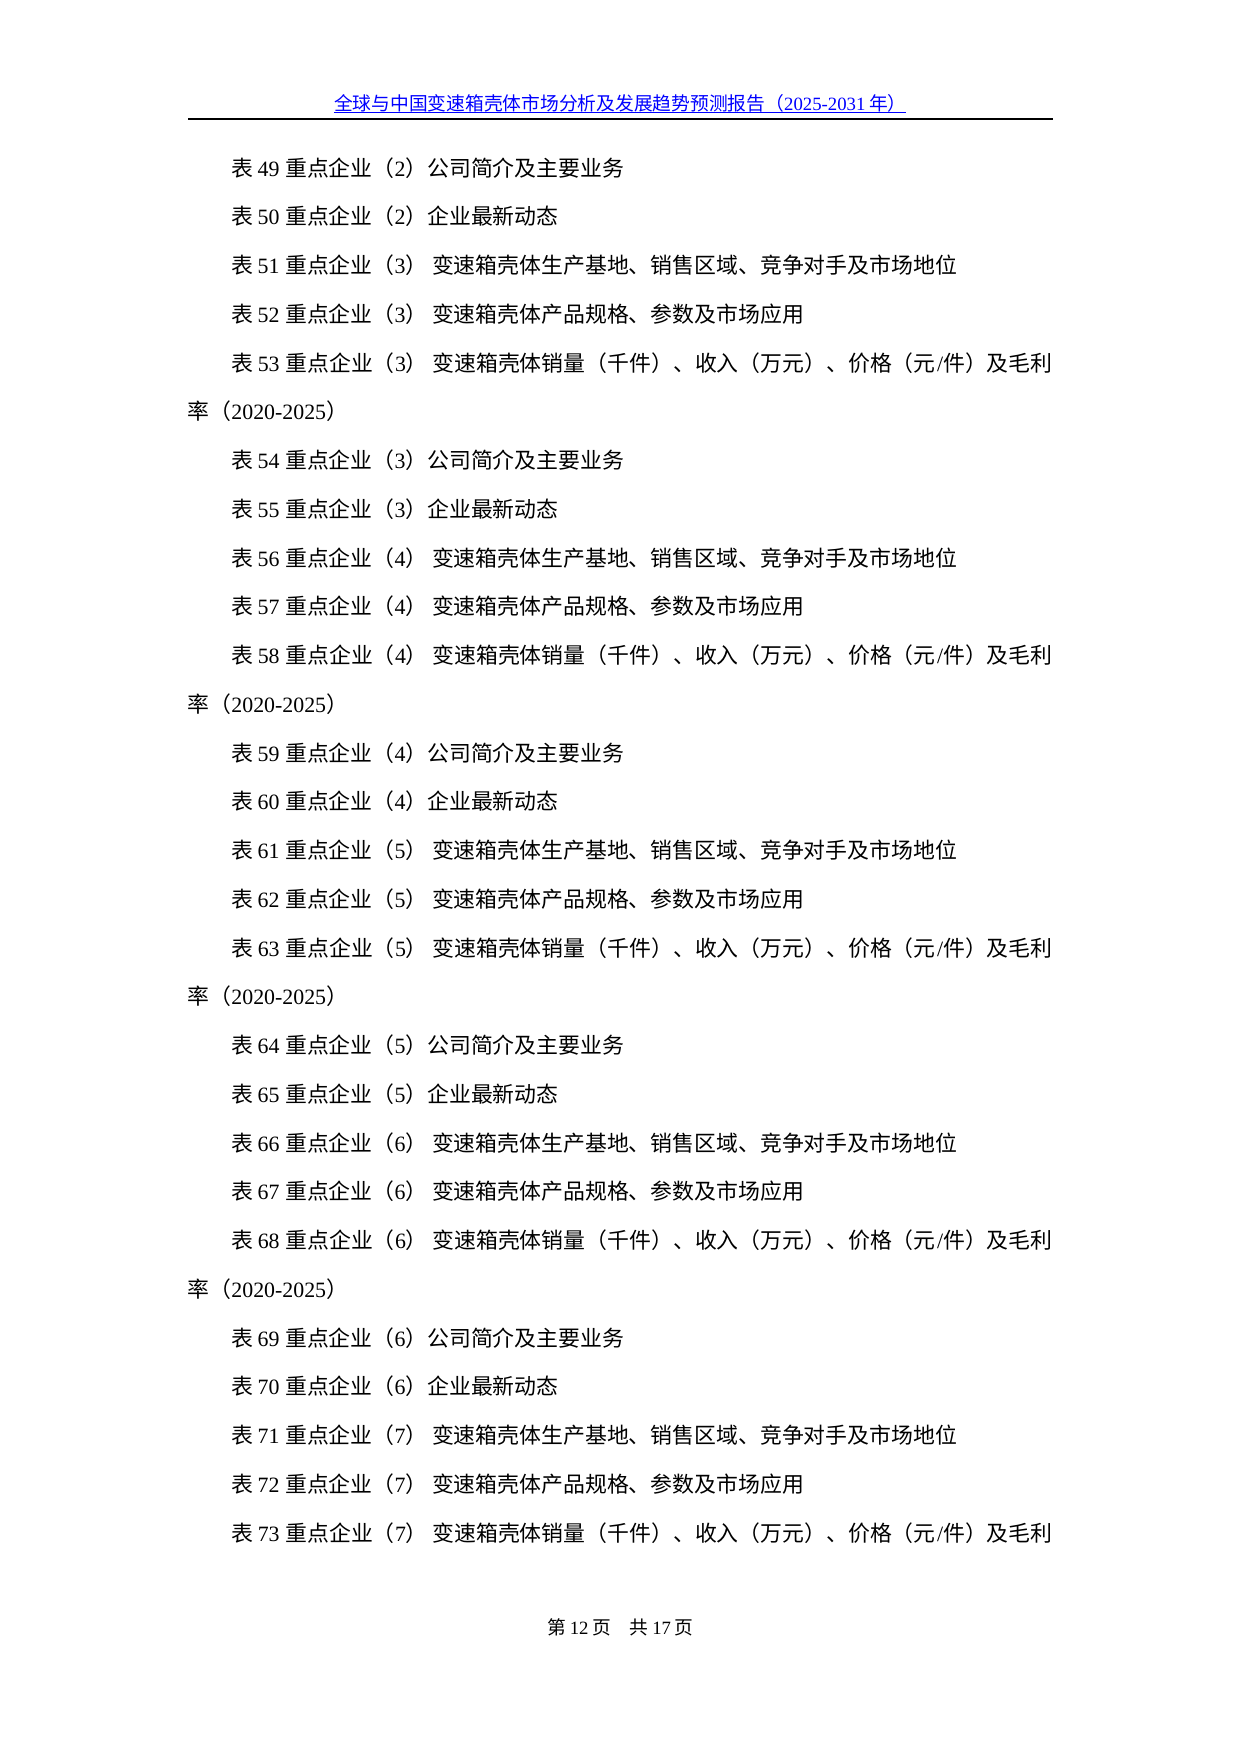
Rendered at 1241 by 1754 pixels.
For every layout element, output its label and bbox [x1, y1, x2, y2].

text [187, 150, 1053, 1548]
